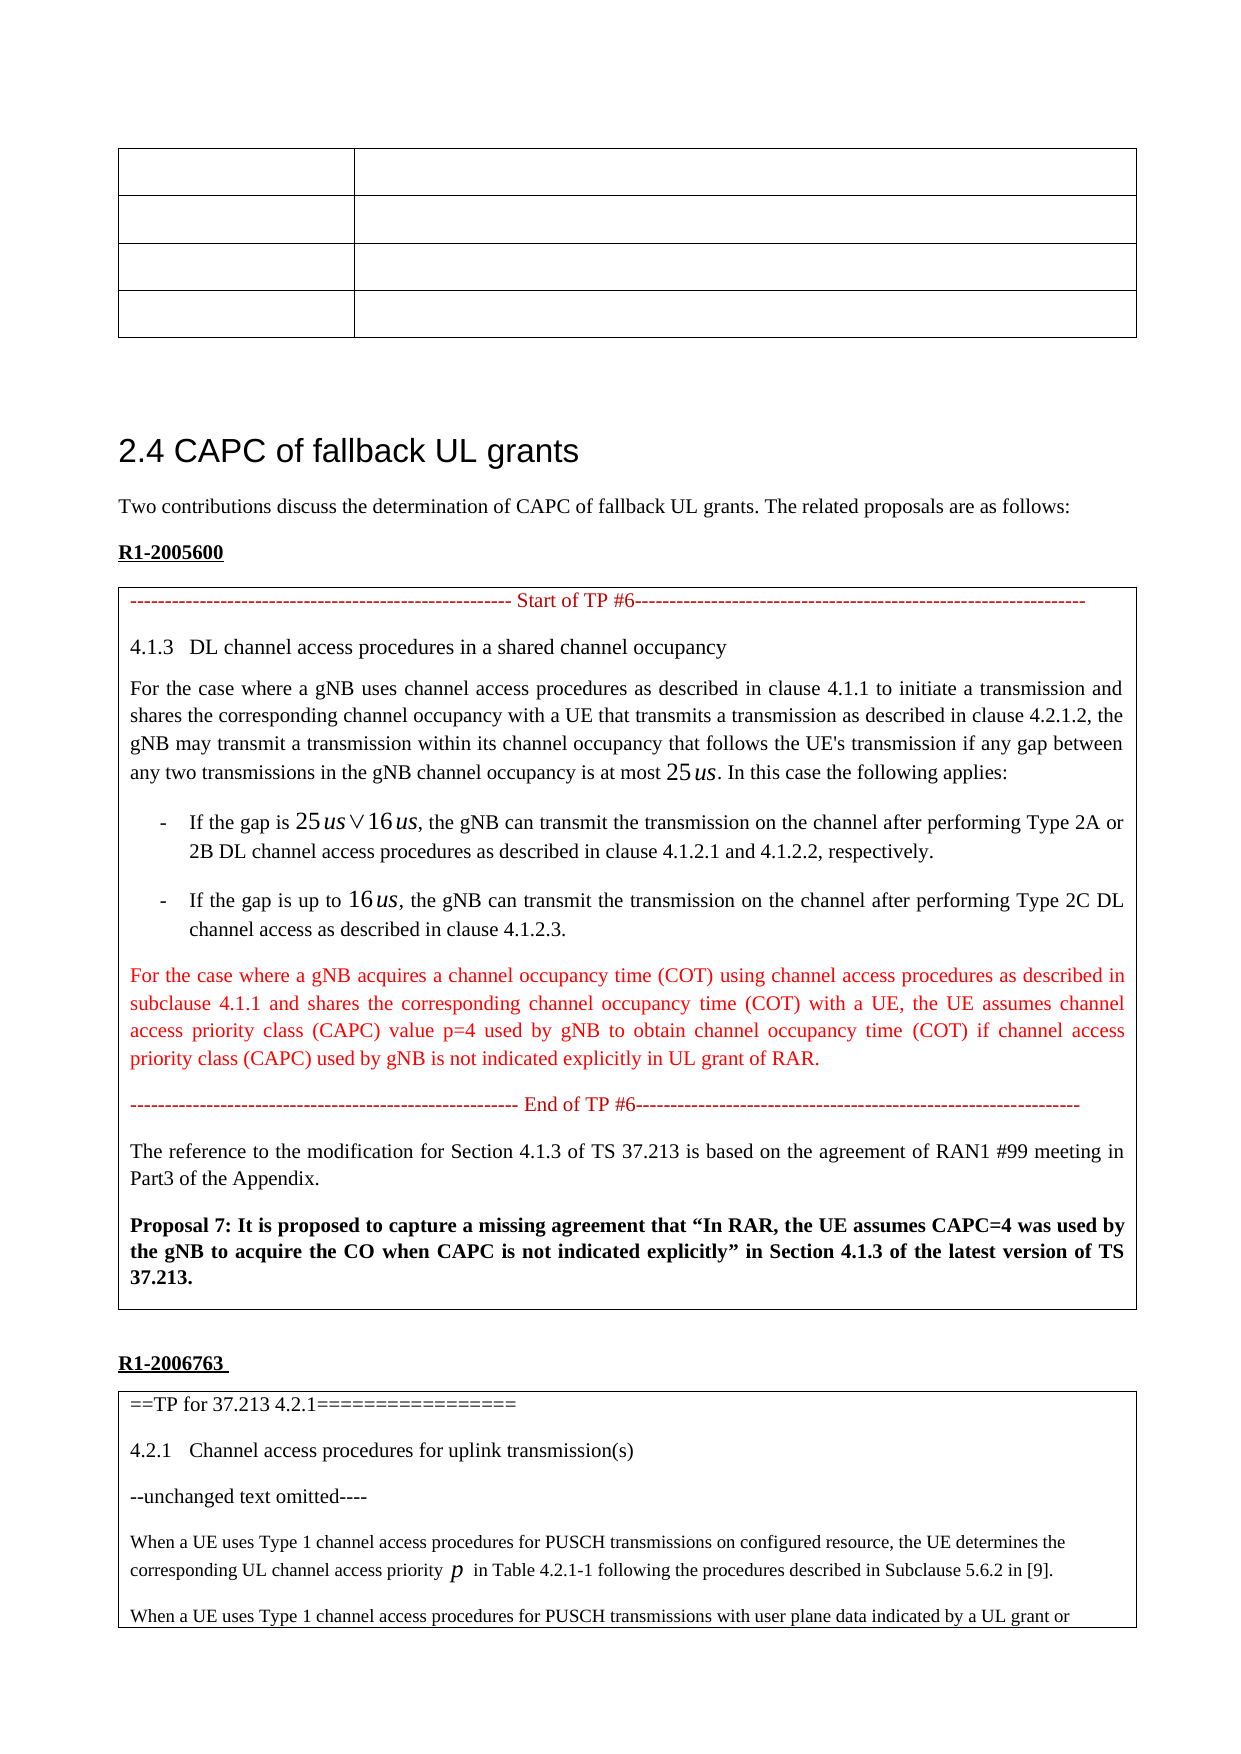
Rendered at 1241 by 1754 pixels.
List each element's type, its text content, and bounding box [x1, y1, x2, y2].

table_cell [119, 196, 354, 242]
table_cell [119, 244, 354, 290]
text R1-2005600 [118, 540, 1137, 564]
table_cell [355, 149, 1136, 195]
table_cell [355, 196, 1136, 242]
text Two contributions discuss the determination of CAPC of fallback UL grants. The related proposals are as follows: [118, 494, 1137, 518]
table_cell [355, 291, 1136, 337]
table_cell [355, 244, 1136, 290]
table_header ------------------------------------------------------- Start of TP #6----------------------------------------------------------------- 4.1.3 DL channel access procedures in a shared channel occupancy For the case where a gNB uses channel access procedures as described in clause 4.1.1 to initiate a transmission and shares the corresponding channel occupancy with a UE that transmits a transmission as described in clause 4.2.1.2, the gNB may transmit a transmission within its channel occupancy that follows the UE's transmission if any gap between any two transmissions in the gNB channel occupancy is at most . In this case the following applies: - If the gap is , the gNB can transmit the transmission on the channel after performing Type 2A or 2B DL channel access procedures as described in clause 4.1.2.1 and 4.1.2.2, respectively. - If the gap is up to , the gNB can transmit the transmission on the channel after performing Type 2C DL channel access as described in clause 4.1.2.3. For the case where a gNB acquires a channel occupancy time (COT) using channel access procedures as described in subclause 4.1.1 and shares the corresponding channel occupancy time (COT) with a UE, the UE assumes channel access priority class (CAPC) value p=4 used by gNB to obtain channel occupancy time (COT) if channel access priority class (CAPC) used by gNB is not indicated explicitly in UL grant of RAR. -------------------------------------------------------- End of TP #6---------------------------------------------------------------- The reference to the modification for Section 4.1.3 of TS 37.213 is based on the agreement of RAN1 #99 meeting in Part3 of the Appendix. Proposal 7: It is proposed to capture a missing agreement that “In RAR, the UE assumes CAPC=4 was used by the gNB to acquire the CO when CAPC is not indicated explicitly” in Section 4.1.3 of the latest version of TS 37.213. [119, 588, 1136, 1309]
text R1-2006763 [118, 1350, 1137, 1374]
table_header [119, 1392, 1136, 1627]
table_cell [119, 149, 354, 195]
subtitle 2.4 CAPC of fallback UL grants [118, 431, 1137, 469]
table_cell [119, 291, 354, 337]
